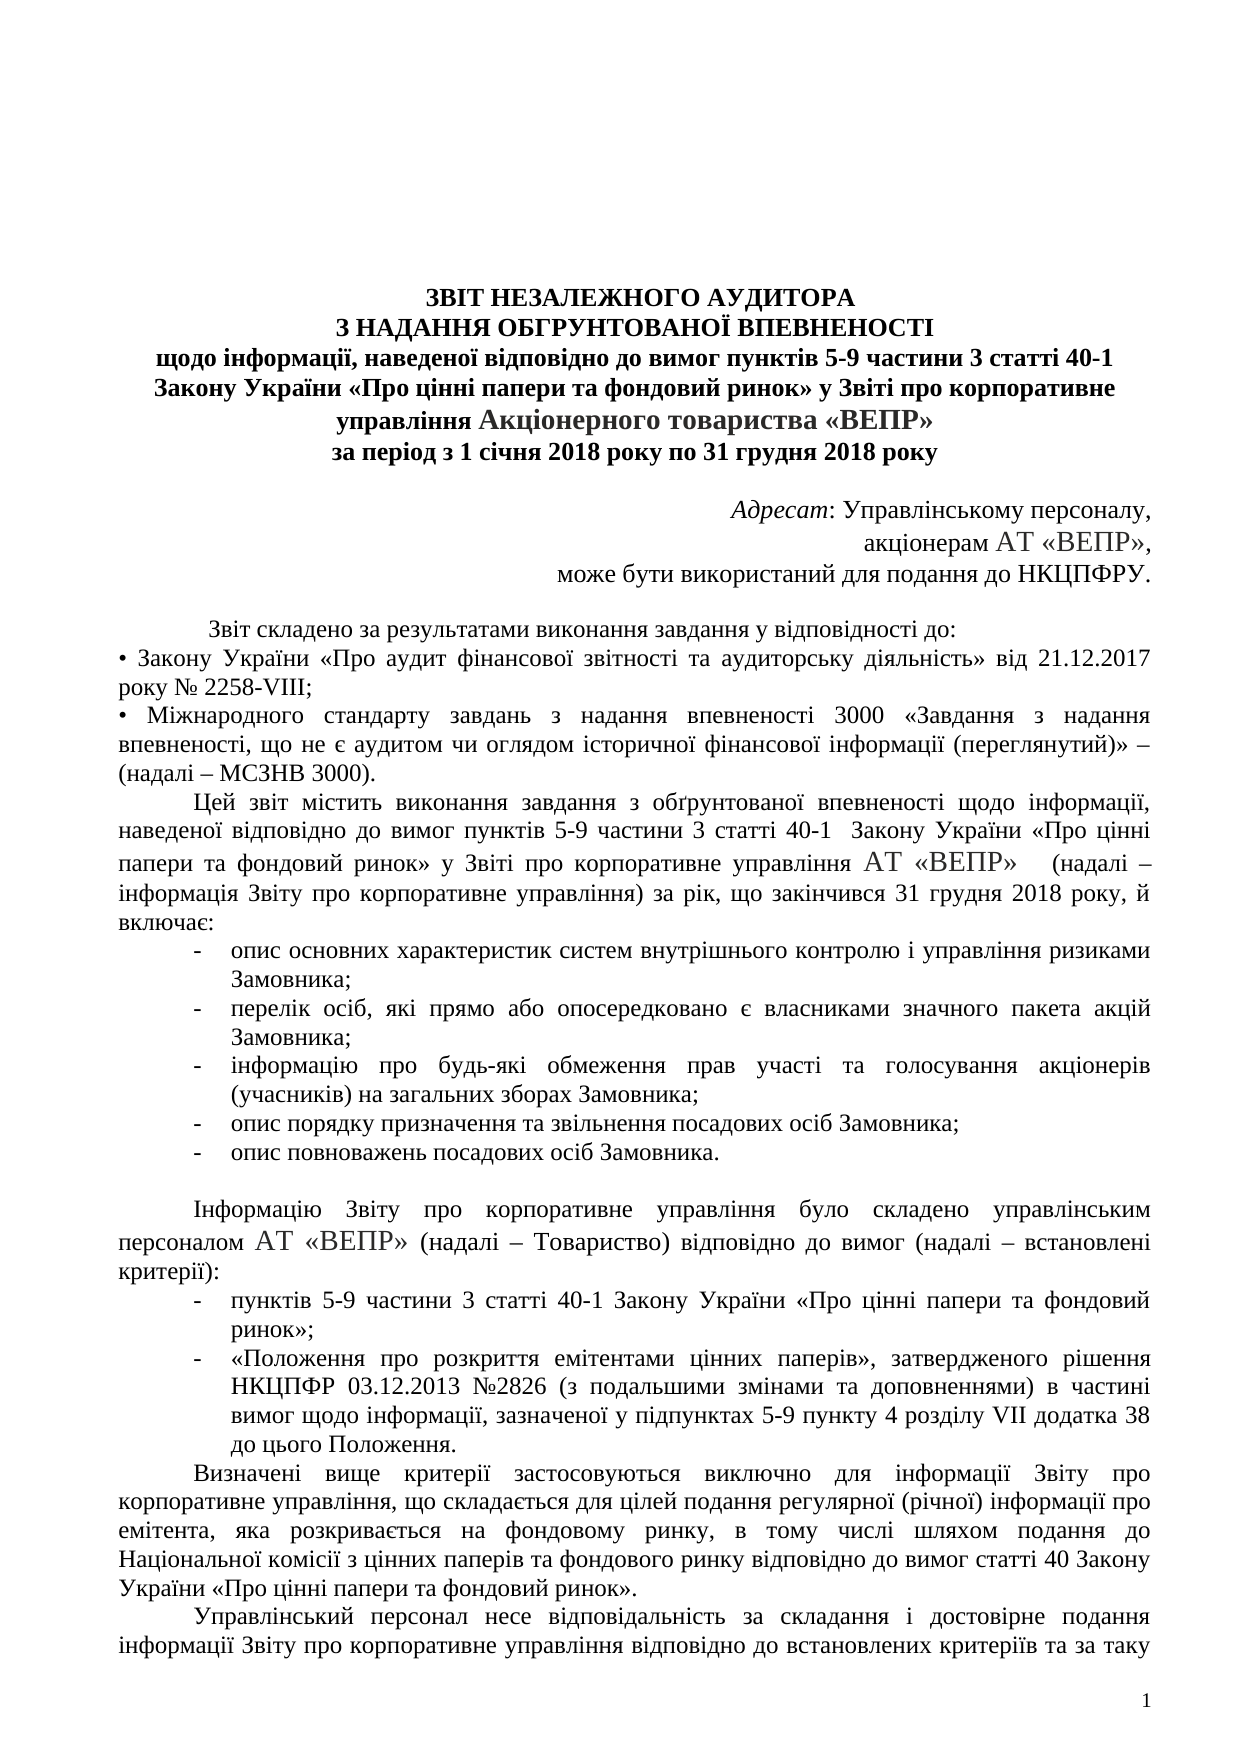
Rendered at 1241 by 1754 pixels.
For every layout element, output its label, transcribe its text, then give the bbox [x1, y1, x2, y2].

list опис основних характеристик систем внутрішнього контролю і управління ризиками Замовника; [193, 935, 1152, 993]
text Адресат: Управлінському персоналу, [118, 494, 1152, 524]
text за період з 1 січня 2018 року по 31 грудня 2018 року [118, 436, 1152, 466]
list опис порядку призначення та звільнення посадових осіб Замовника; [193, 1108, 1152, 1137]
list пунктів 5-9 частини 3 статті 40-1 Закону України «Про цінні папери та фондовий ринок»; [193, 1285, 1152, 1343]
text ЗВІТ НЕЗАЛЕЖНОГО АУДИТОРА [290, 282, 991, 312]
text може бути використаний для подання до НКЦПФРУ. [118, 558, 1152, 588]
list «Положення про розкриття емітентами цінних паперів», затвердженого рішення НКЦПФР 03.12.2013 №2826 (з подальшими змінами та доповненнями) в частині вимог щодо інформації, зазначеної у підпунктах 5-9 пункту 4 розділу VII додатка 38 до цього Положення. [193, 1343, 1152, 1458]
text щодо інформації, наведеної відповідно до вимог пунктів 5-9 частини 3 статті 40-1 Закону України «Про цінні папери та фондовий ринок» у Звіті про корпоративне управління Акціонерного товариства «ВЕПР» [118, 342, 1152, 436]
text • Міжнародного стандарту завдань з надання впевненості 3000 «Завдання з надання впевненості, що не є аудитом чи оглядом історичної фінансової інформації (переглянутий)» –(надалі – МСЗНВ 3000). [118, 701, 1152, 787]
text Визначені вище критерії застосовуються виключно для інформації Звіту про корпоративне управління, що складається для цілей подання регулярної (річної) інформації про емітента, яка розкривається на фондовому ринку, в тому числі шляхом подання до Національної комісії з цінних паперів та фондового ринку відповідно до вимог статті 40 Закону України «Про цінні папери та фондовий ринок». [118, 1458, 1152, 1601]
list перелік осіб, які прямо або опосередковано є власниками значного пакета акцій Замовника; [193, 993, 1152, 1050]
list інформацію про будь-які обмеження прав участі та голосування акціонерів (учасників) на загальних зборах Замовника; [193, 1050, 1152, 1108]
list опис повноважень посадових осіб Замовника. [193, 1137, 1152, 1165]
text Звіт складено за результатами виконання завдання у відповідності до: [208, 614, 1084, 643]
text акціонерам АТ «ВЕПР», [118, 524, 1152, 558]
text З НАДАННЯ ОБГРУНТОВАНОЇ ВПЕВНЕНОСТІ [118, 312, 1152, 342]
text • Закону України «Про аудит фінансової звітності та аудиторську діяльність» від 21.12.2017 року № 2258-VIII; [118, 643, 1152, 701]
text Інформацію Звіту про корпоративне управління було складено управлінським персоналом АТ «ВЕПР» (надалі – Товариство) відповідно до вимог (надалі – встановлені критерії): [118, 1194, 1152, 1285]
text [118, 1601, 1152, 1659]
text Цей звіт містить виконання завдання з обґрунтованої впевненості щодо інформації, наведеної відповідно до вимог пунктів 5-9 частини 3 статті 40-1 Закону України «Про цінні папери та фондовий ринок» у Звіті про корпоративне управління АТ «ВЕПР» (надалі – інформація Звіту про корпоративне управління) за рік, що закінчився 31 грудня 2018 року, й включає: [118, 787, 1152, 935]
